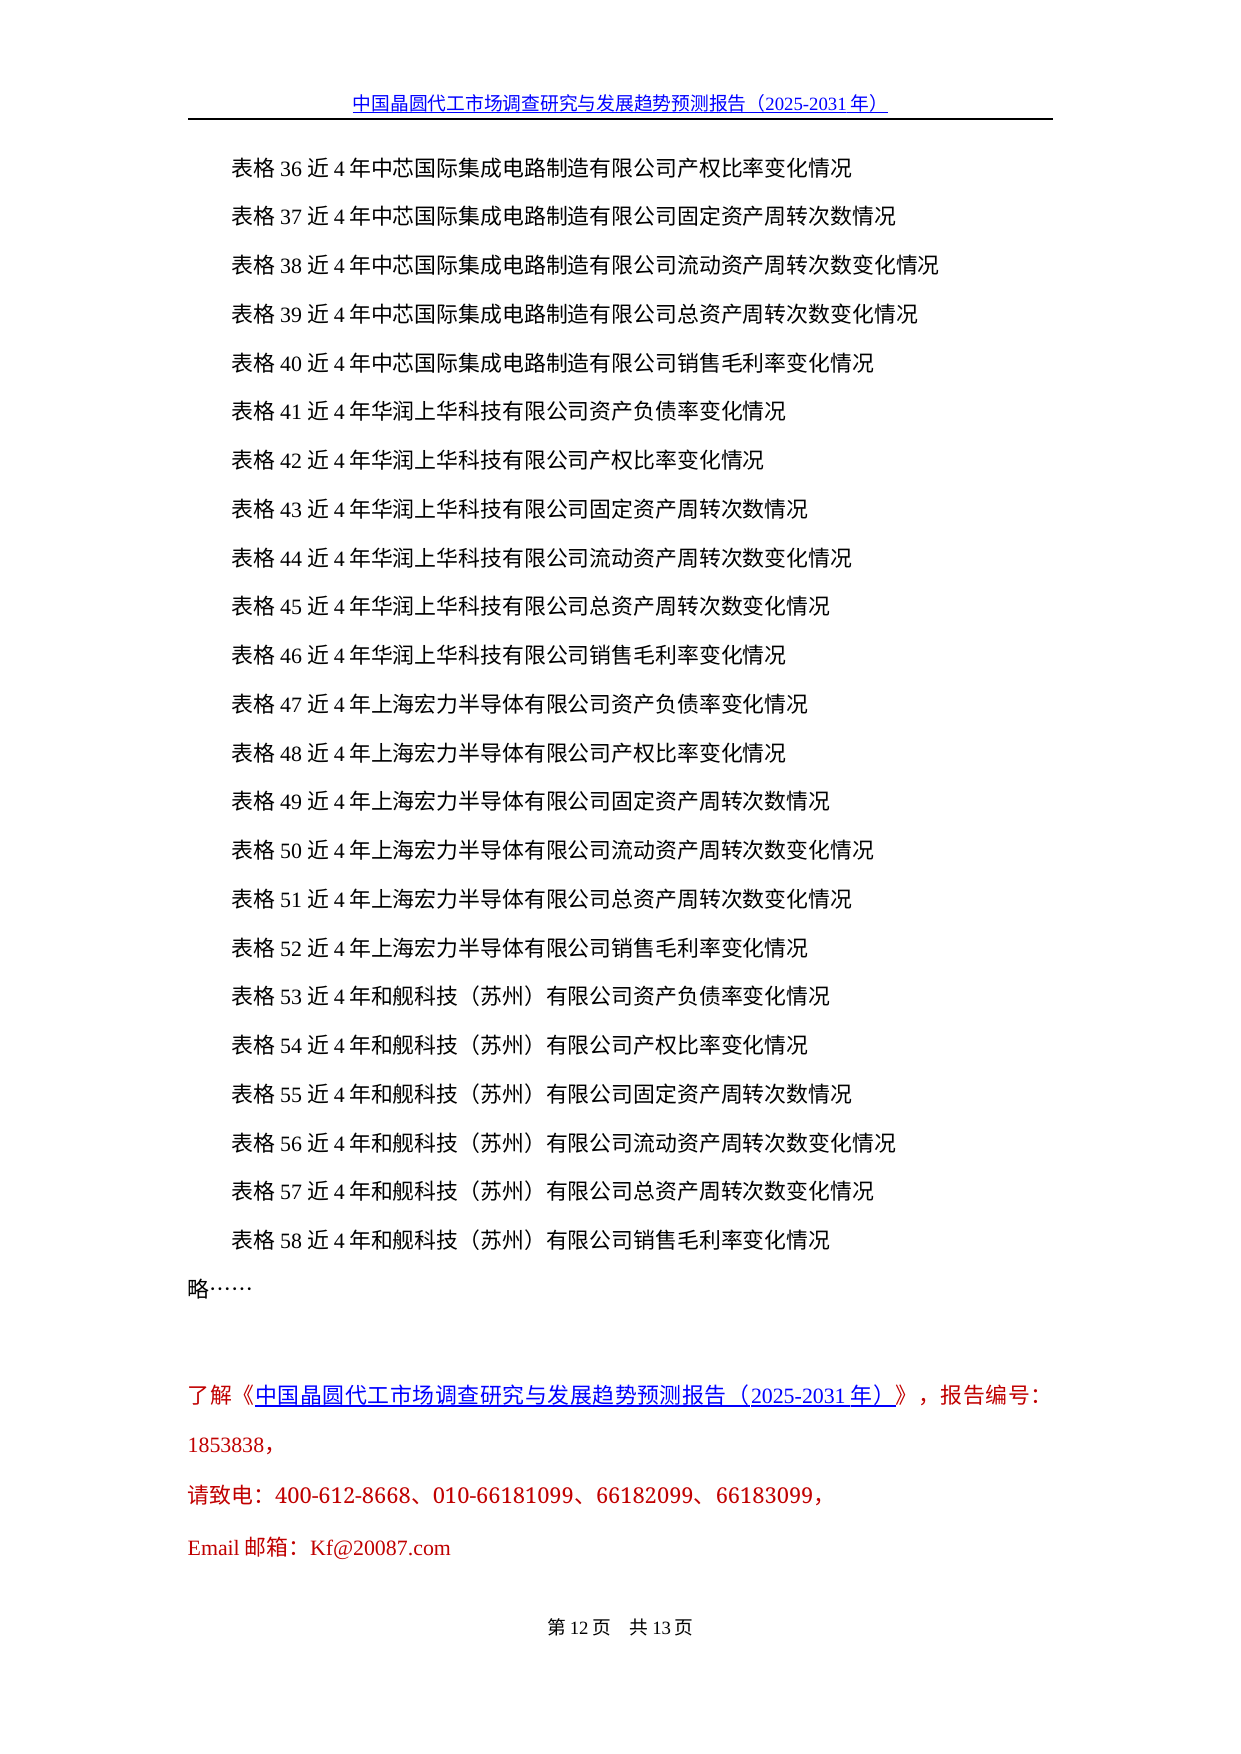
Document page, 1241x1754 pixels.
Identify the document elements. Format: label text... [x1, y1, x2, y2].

text 了解《中国晶圆代工市场调查研究与发展趋势预测报告（2025-2031年）》，报告编号：1853838， [187, 1378, 1053, 1459]
text Email邮箱：Kf@20087.com [187, 1530, 1053, 1562]
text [187, 150, 1053, 1304]
text 请致电：400-612-8668、010-66181099、66182099、66183099， [187, 1478, 1053, 1511]
